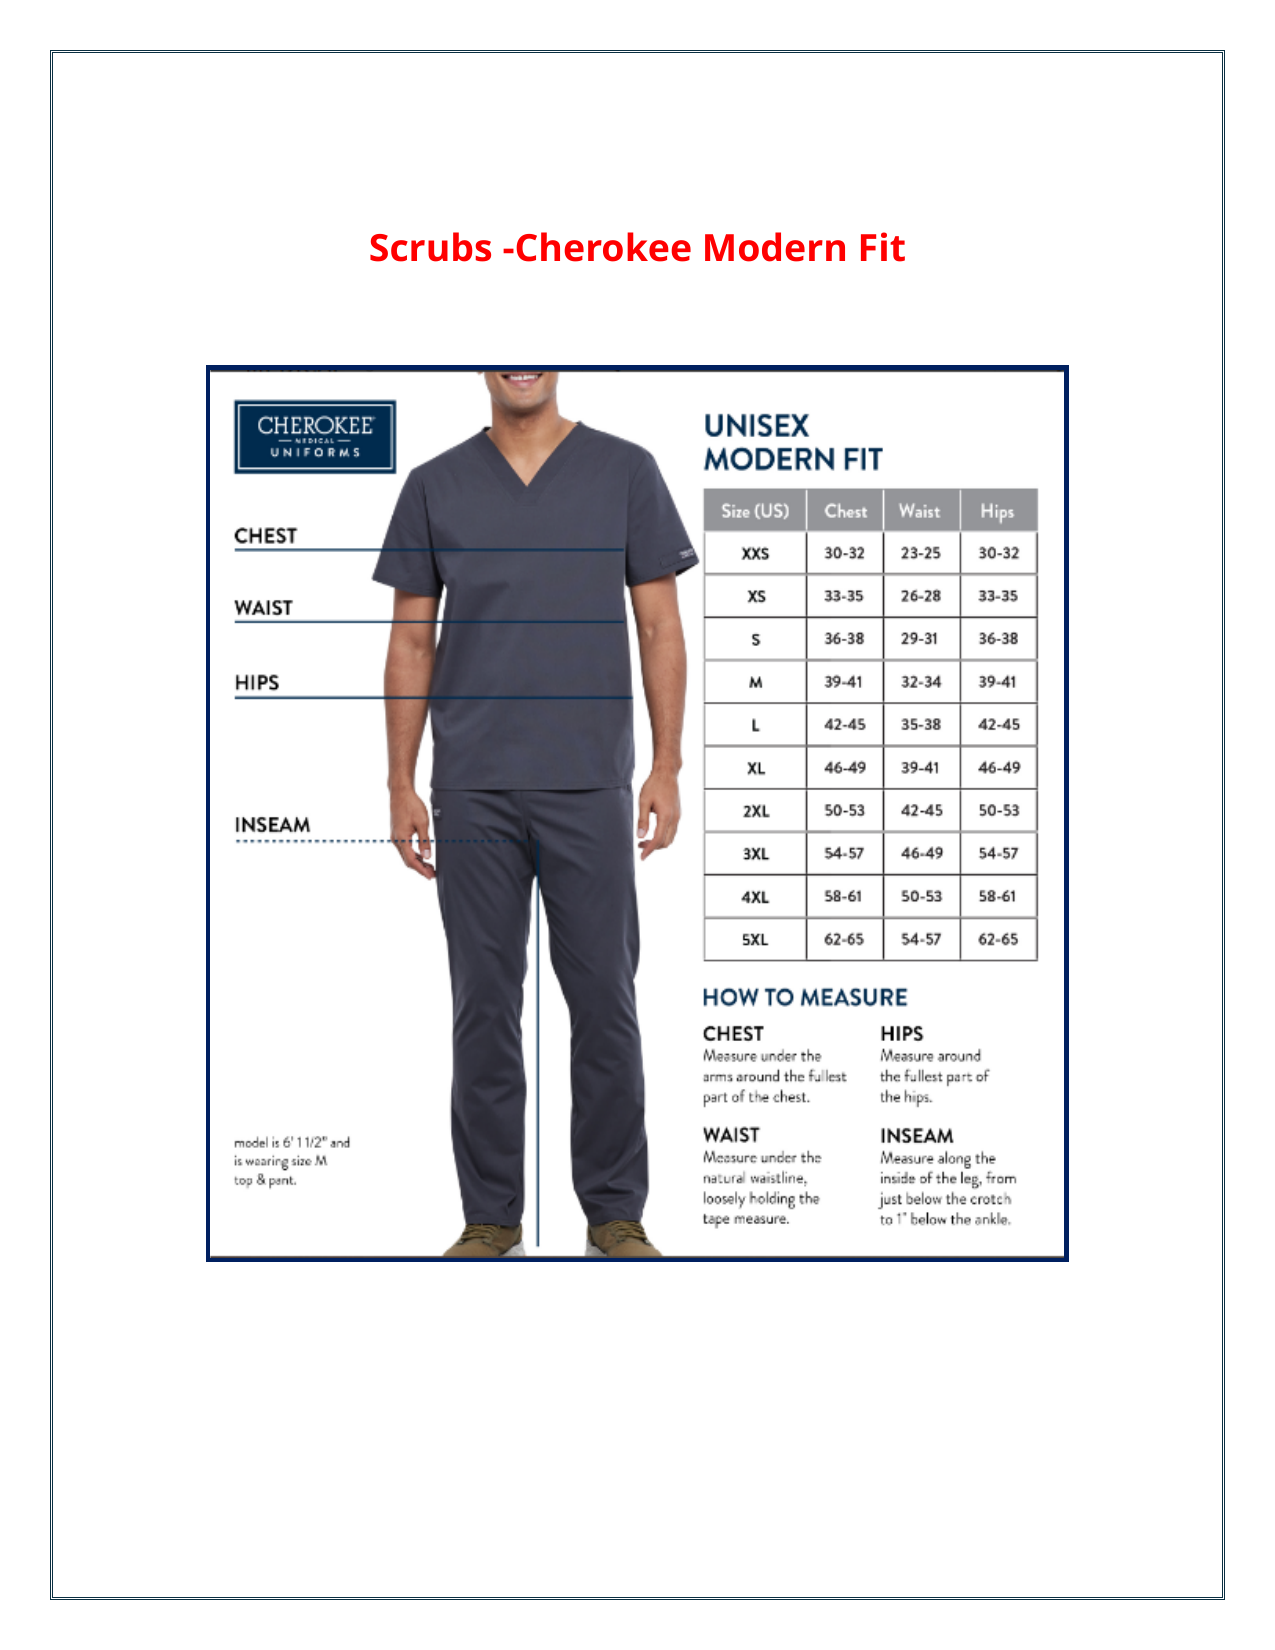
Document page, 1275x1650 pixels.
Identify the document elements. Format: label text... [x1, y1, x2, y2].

picture [210, 370, 1064, 1258]
text Scrubs -Cherokee Modern Fit [150, 222, 1125, 273]
